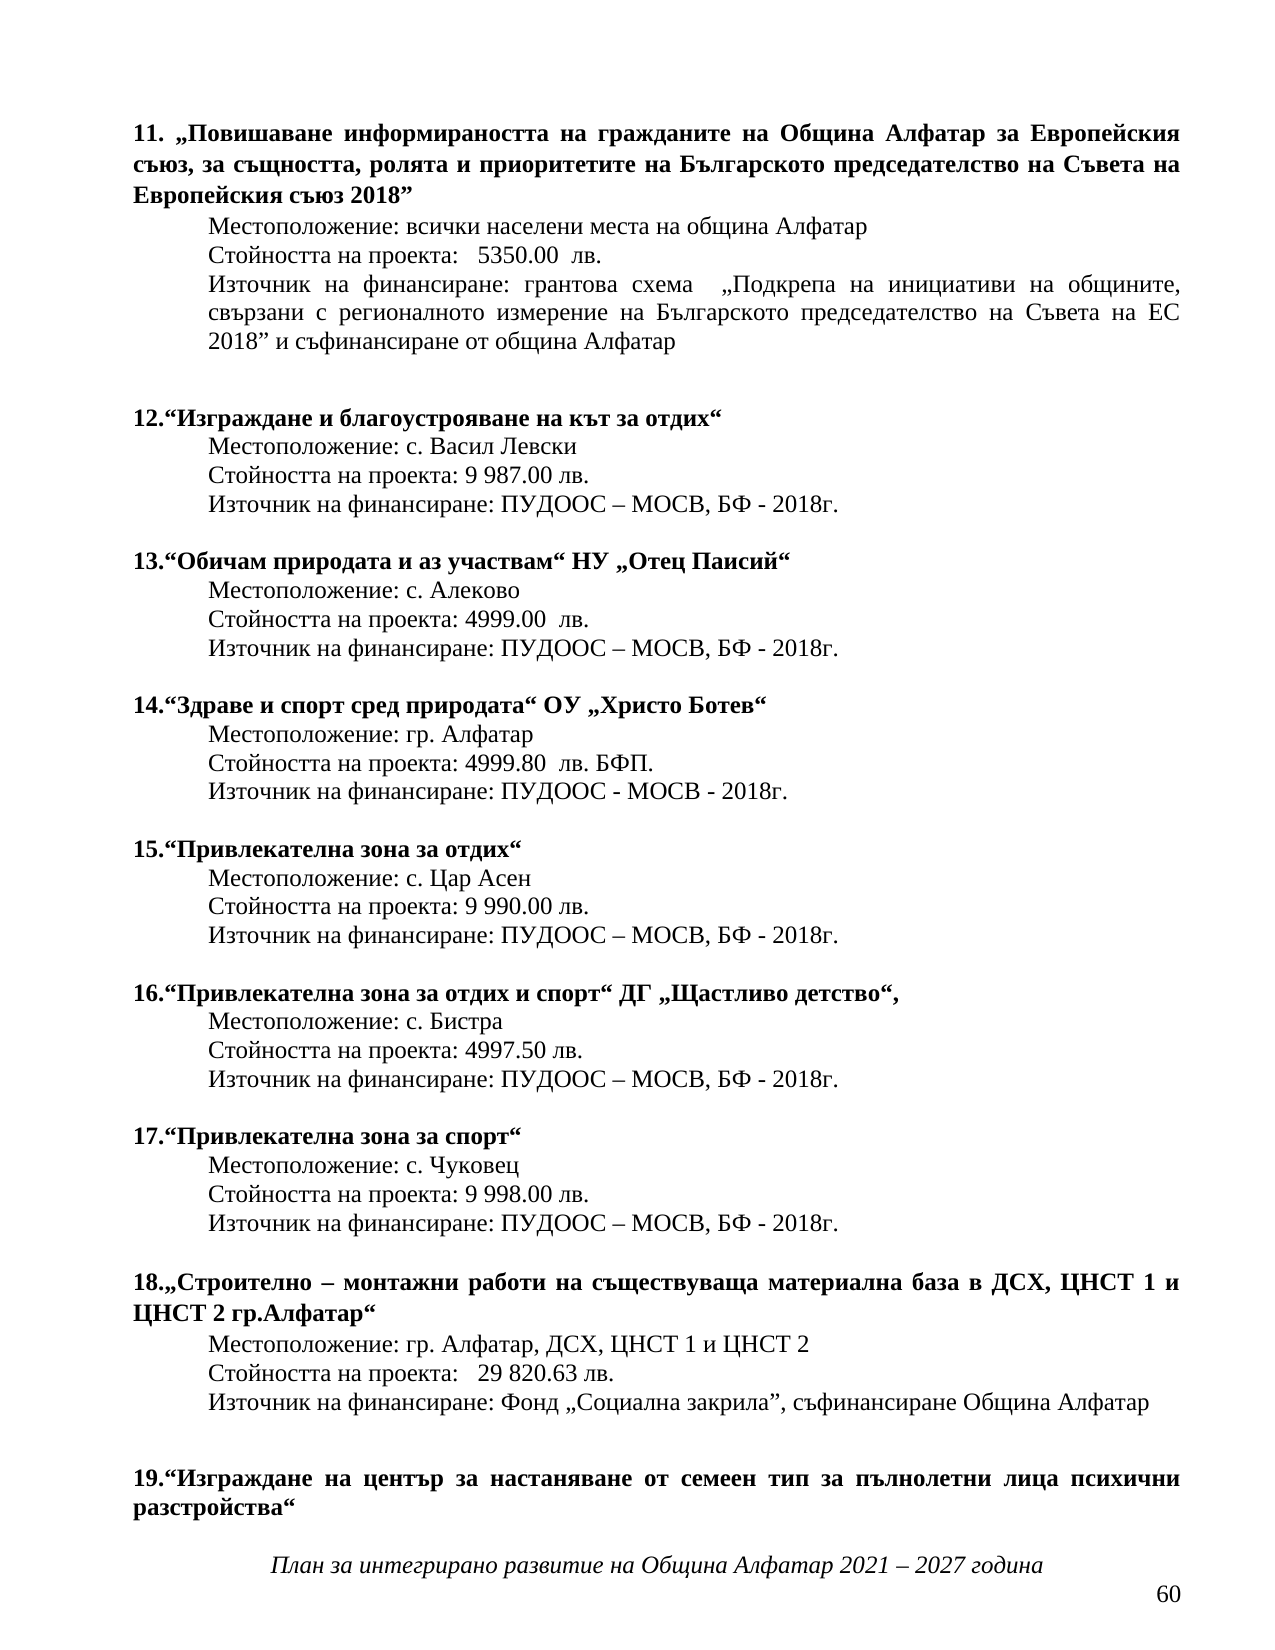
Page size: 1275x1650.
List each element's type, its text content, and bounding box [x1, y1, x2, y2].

text 14.“Здраве и спорт сред природата“ ОУ „Христо Ботев“ [133, 690, 1181, 719]
text Източник на финансиране: ПУДООС – МОСВ, БФ - 2018г. [208, 920, 1181, 949]
list Стойността на проекта: 29 820.63 лв. [208, 1358, 1181, 1387]
list 18.„Строително – монтажни работи на съществуваща материална база в ДСХ, ЦНСТ 1 и ЦНСТ 2 гр.Алфатар“ [133, 1267, 1181, 1327]
text 16.“Привлекателна зона за отдих и спорт“ ДГ „Щастливо детство“, [133, 978, 1181, 1006]
text Стойността на проекта: 9 987.00 лв. [208, 460, 1181, 489]
text Стойността на проекта: 4999.80 лв. БФП. [208, 748, 1181, 776]
text Източник на финансиране: ПУДООС – МОСВ, БФ - 2018г. [208, 489, 1181, 518]
text Стойността на проекта: 9 990.00 лв. [208, 891, 1181, 920]
text Източник на финансиране: ПУДООС – МОСВ, БФ - 2018г. [208, 1064, 1181, 1093]
text Източник на финансиране: ПУДООС – МОСВ, БФ - 2018г. [208, 1208, 1181, 1236]
text Стойността на проекта: 9 998.00 лв. [208, 1179, 1181, 1208]
list Местоположение: гр. Алфатар, ДСХ, ЦНСТ 1 и ЦНСТ 2 [208, 1329, 1181, 1358]
text Местоположение: с. Васил Левски [208, 431, 1181, 460]
text Местоположение: с. Алеково [208, 575, 1181, 604]
text Източник на финансиране: ПУДООС - МОСВ - 2018г. [208, 776, 1181, 805]
list 11. „Повишаване информираността на гражданите на Община Алфатар за Европейския съюз, за същността, ролята и приоритетите на Българското председателство на Съвета на Европейския съюз 2018” [133, 118, 1181, 209]
text Местоположение: с. Бистра [208, 1006, 1181, 1035]
text 12.“Изграждане и благоустрояване на кът за отдих“ [133, 403, 1181, 431]
list Източник на финансиране: Фонд „Социална закрила”, съфинансиране Община Алфатар [208, 1387, 1181, 1416]
text 19.“Изграждане на център за настаняване от семеен тип за пълнолетни лица психични разстройства“ [133, 1463, 1181, 1521]
text Стойността на проекта: 4997.50 лв. [208, 1035, 1181, 1064]
text Местоположение: с. Чуковец [208, 1150, 1181, 1179]
text 17.“Привлекателна зона за спорт“ [133, 1121, 1181, 1150]
list Източник на финансиране: грантова схема „Подкрепа на инициативи на общините, свързани с регионалното измерение на Българското председателство на Съвета на ЕС 2018” и съфинансиране от община Алфатар [208, 269, 1181, 355]
text Местоположение: гр. Алфатар [208, 719, 1181, 748]
text Местоположение: с. Цар Асен [208, 863, 1181, 891]
list Местоположение: всички населени места на община Алфатар [208, 211, 1181, 240]
list Стойността на проекта: 5350.00 лв. [208, 240, 1181, 269]
text Източник на финансиране: ПУДООС – МОСВ, БФ - 2018г. [208, 633, 1181, 661]
text Стойността на проекта: 4999.00 лв. [208, 604, 1181, 633]
text 15.“Привлекателна зона за отдих“ [133, 834, 1181, 863]
text 13.“Обичам природата и аз участвам“ НУ „Отец Паисий“ [133, 546, 1181, 575]
